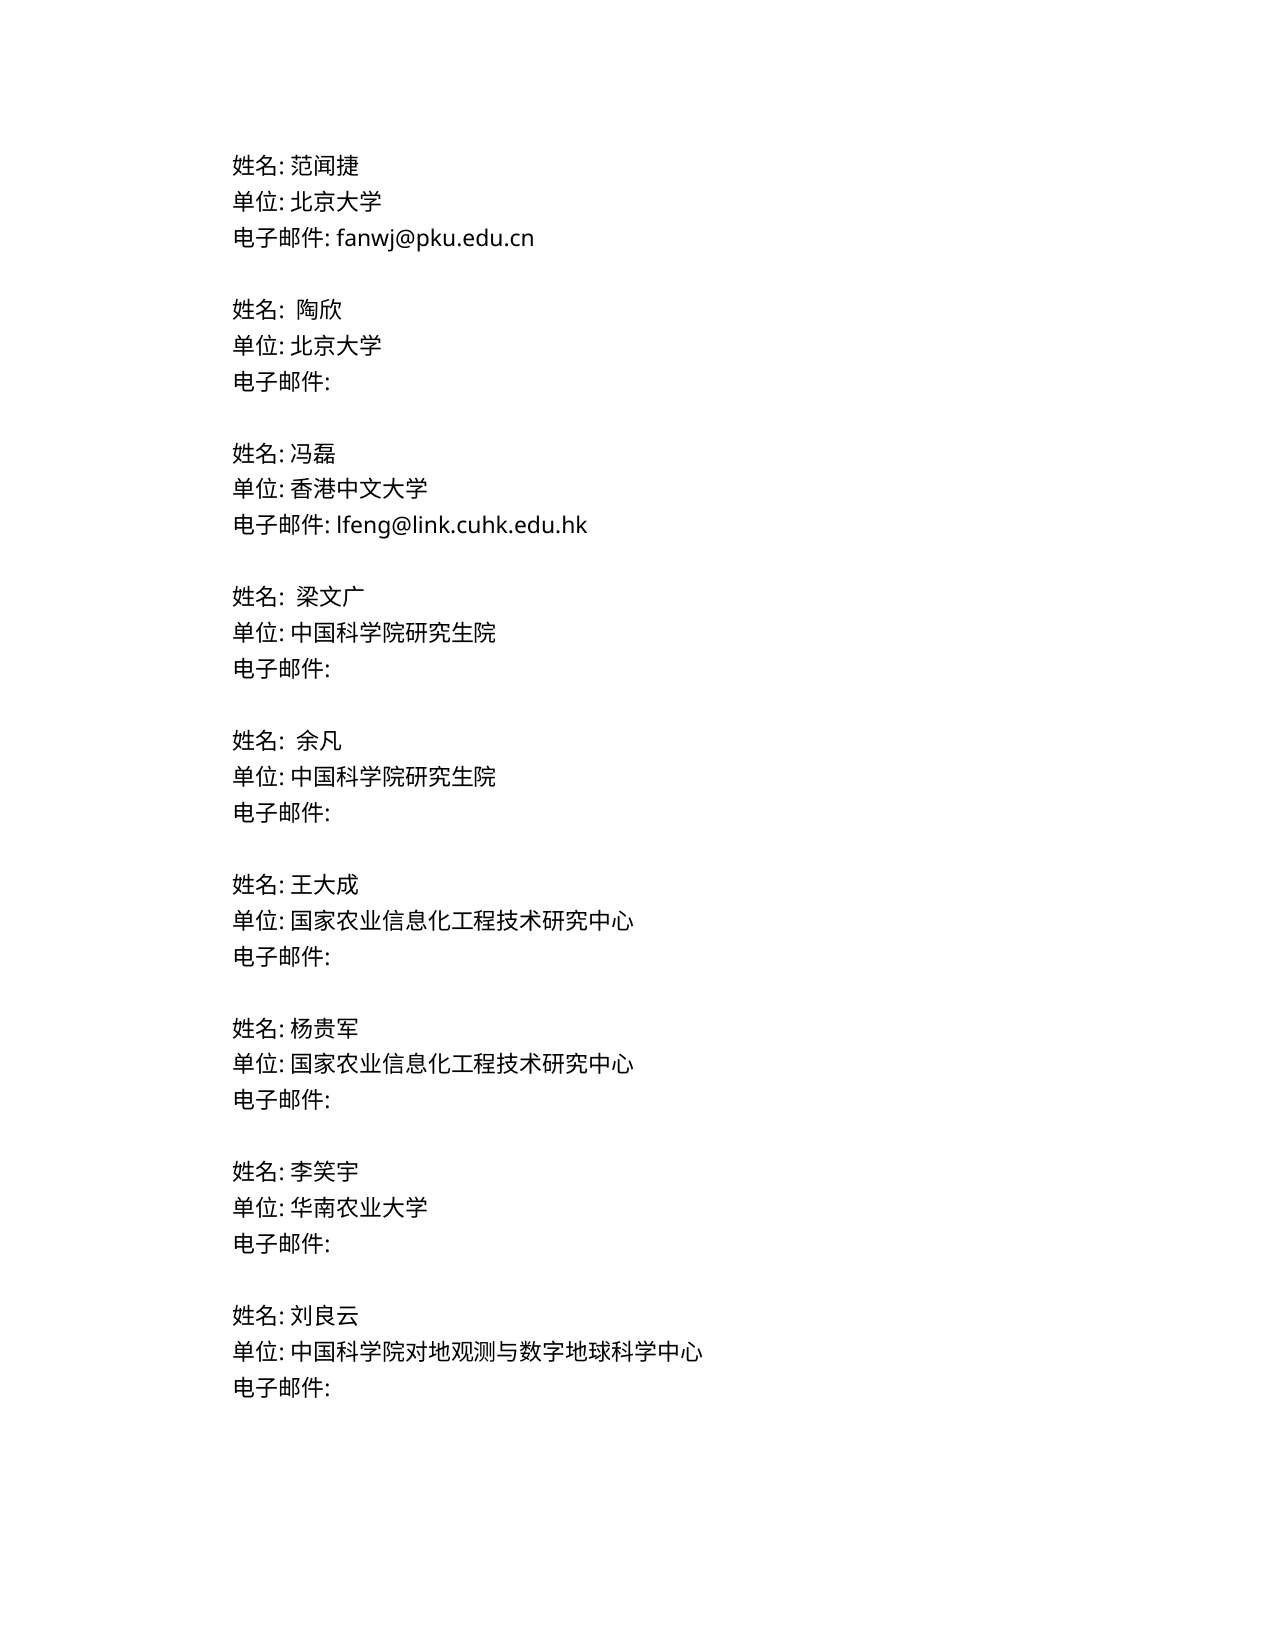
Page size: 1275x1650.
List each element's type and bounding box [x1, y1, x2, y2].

text [232, 150, 1087, 1475]
